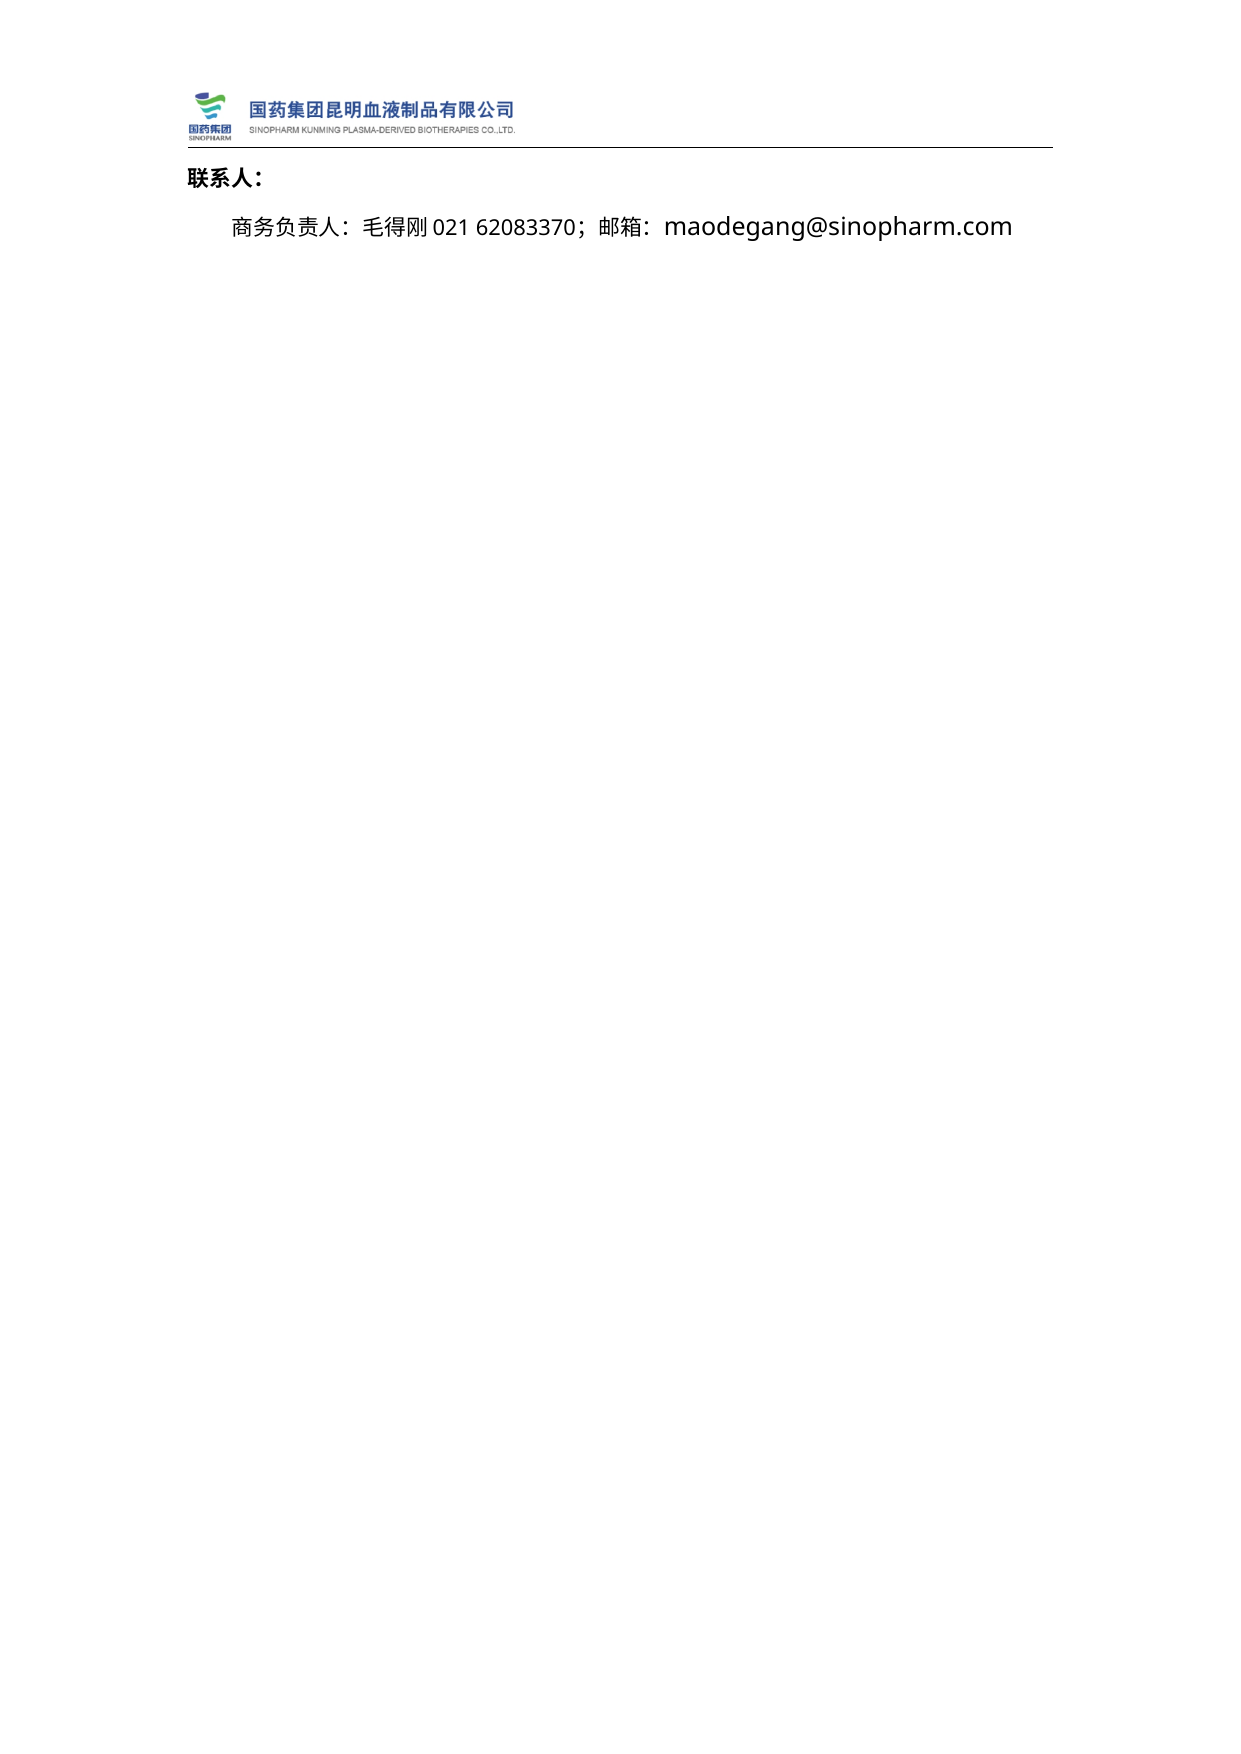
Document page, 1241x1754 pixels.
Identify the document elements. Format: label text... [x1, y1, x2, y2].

text 联系人： [187, 161, 1053, 193]
picture [187, 88, 519, 145]
text 商务负责人：毛得刚021 62083370；邮箱：maodegang@sinopharm.com [187, 209, 1053, 243]
